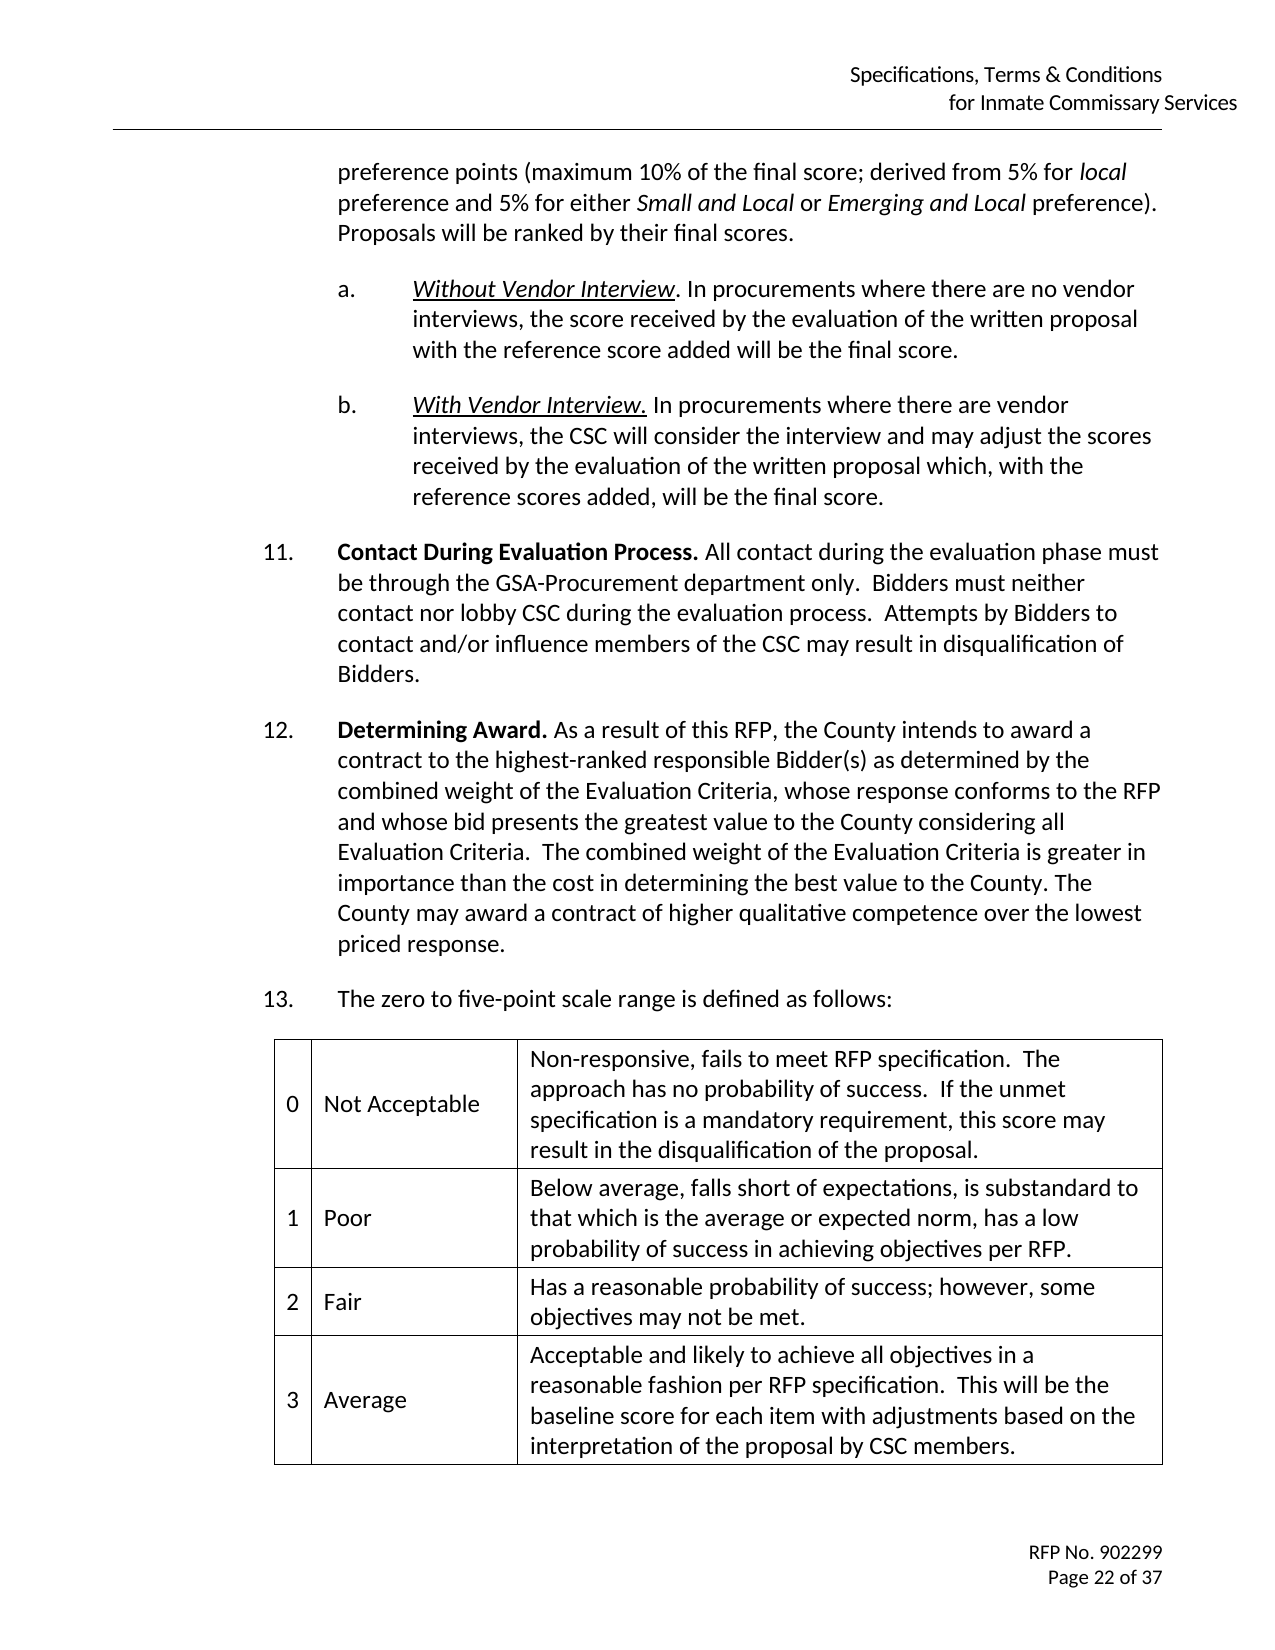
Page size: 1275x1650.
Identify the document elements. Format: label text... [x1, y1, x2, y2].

table_cell Fair [312, 1268, 517, 1335]
list Without Vendor Interview. In procurements where there are no vendor interviews, the score received by the evaluation of the written proposal with the reference score added will be the final score. [337, 273, 1162, 364]
table_cell Acceptable and likely to achieve all objectives in a reasonable fashion per RFP specification. This will be the baseline score for each item with adjustments based on the interpretation of the proposal by CSC members. [518, 1336, 1162, 1464]
list The zero to five-point scale range is defined as follows: [262, 983, 1162, 1014]
table_header Not Acceptable [312, 1040, 517, 1168]
table_header 0 [275, 1040, 311, 1168]
table_cell Average [312, 1336, 517, 1464]
list Contact During Evaluation Process. All contact during the evaluation phase must be through the GSA-Procurement department only. Bidders must neither contact nor lobby CSC during the evaluation process. Attempts by Bidders to contact and/or influence members of the CSC may result in disqualification of Bidders. [262, 537, 1162, 689]
list With Vendor Interview. In procurements where there are vendor interviews, the CSC will consider the interview and may adjust the scores received by the evaluation of the written proposal which, with the reference scores added, will be the final score. [337, 389, 1162, 512]
table_header Non-responsive, fails to meet RFP specification. The approach has no probability of success. If the unmet specification is a mandatory requirement, this score may result in the disqualification of the proposal. [518, 1040, 1162, 1168]
table_cell Poor [312, 1169, 517, 1267]
table_cell 1 [275, 1169, 311, 1267]
table_cell 3 [275, 1336, 311, 1464]
table_cell Has a reasonable probability of success; however, some objectives may not be met. [518, 1268, 1162, 1335]
list Determining Award. As a result of this RFP, the County intends to award a contract to the highest-ranked responsible Bidder(s) as determined by the combined weight of the Evaluation Criteria, whose response conforms to the RFP and whose bid presents the greatest value to the County considering all Evaluation Criteria. The combined weight of the Evaluation Criteria is greater in importance than the cost in determining the best value to the County. The County may award a contract of higher qualitative competence over the lowest priced response. [262, 714, 1162, 958]
table_cell Below average, falls short of expectations, is substandard to that which is the average or expected norm, has a low probability of success in achieving objectives per RFP. [518, 1169, 1162, 1267]
table_cell 2 [275, 1268, 311, 1335]
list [262, 156, 1162, 248]
